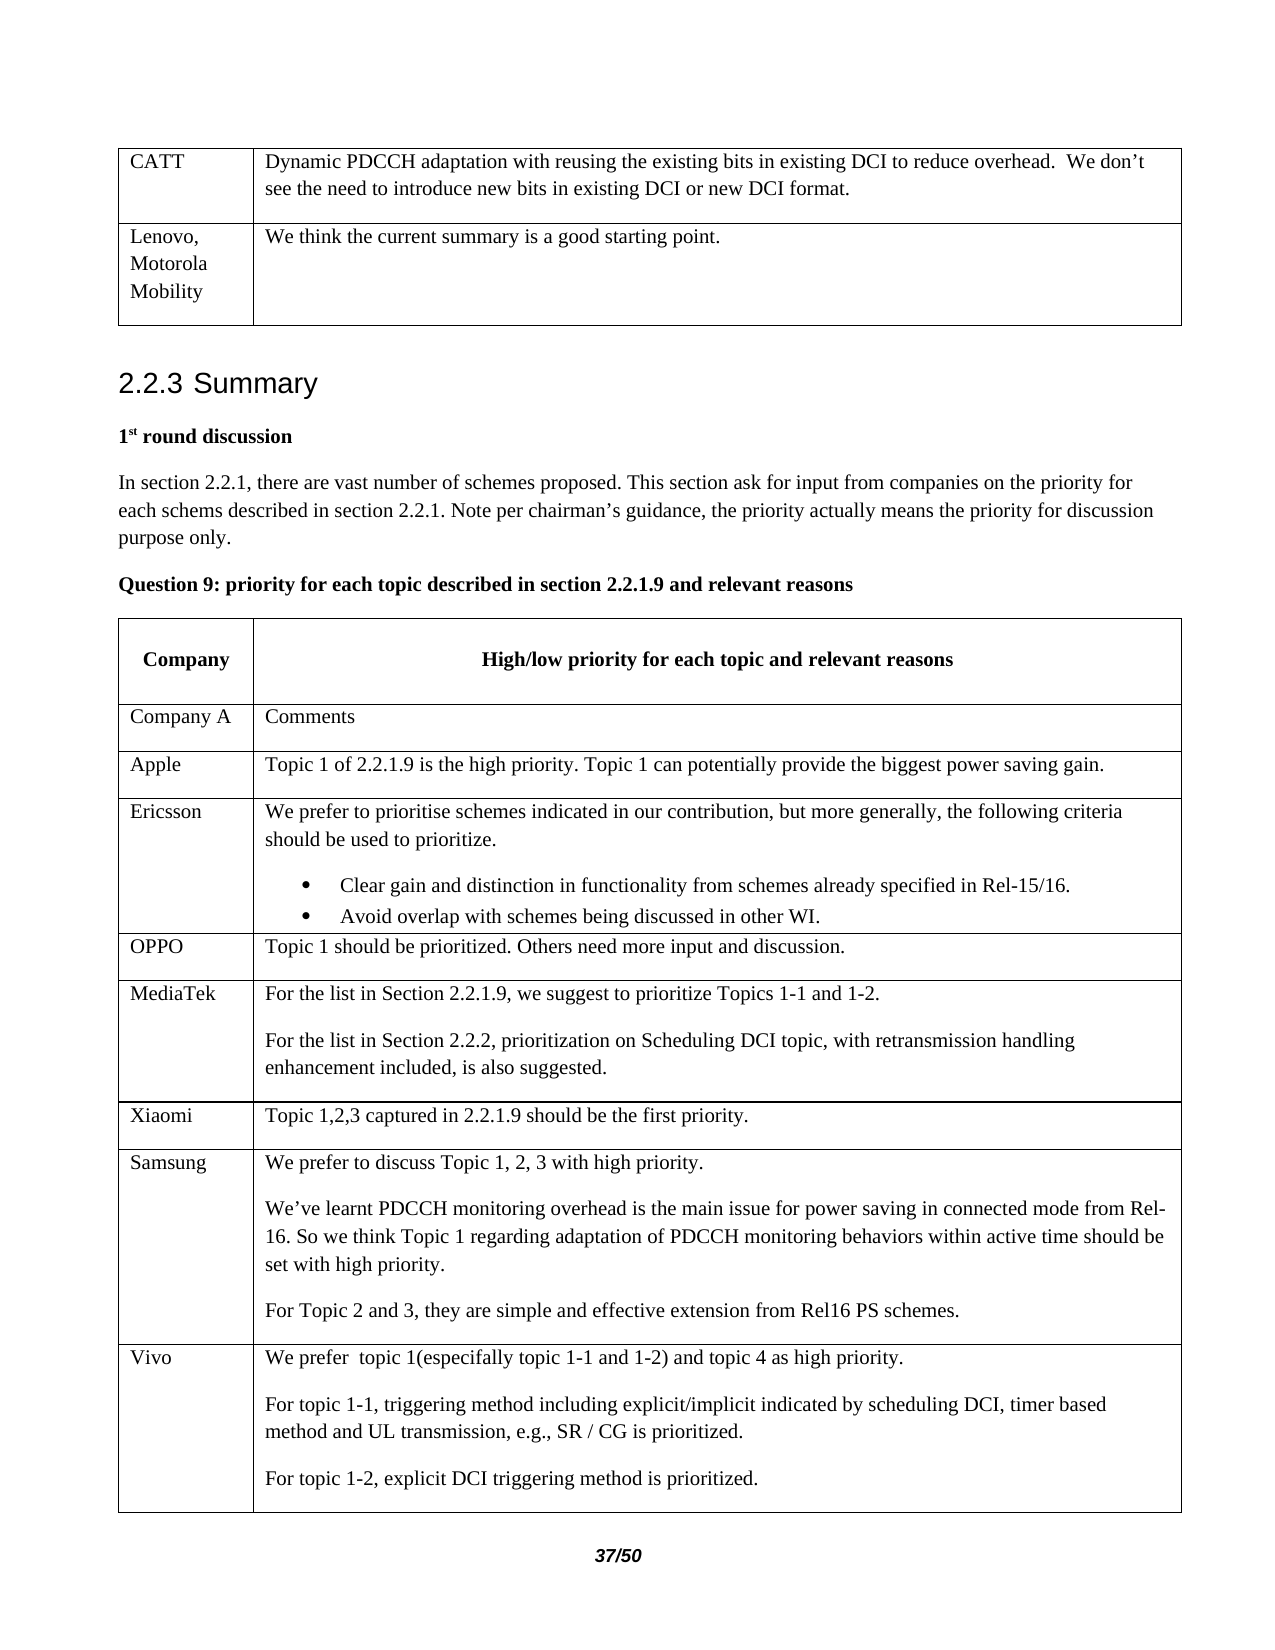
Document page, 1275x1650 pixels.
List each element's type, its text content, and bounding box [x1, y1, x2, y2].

table_header Company [119, 619, 253, 703]
subtitle Summary [118, 366, 1157, 400]
table_cell Dynamic PDCCH adaptation with reusing the existing bits in existing DCI to reduce overhead. We don’t see the need to introduce new bits in existing DCI or new DCI format. [254, 149, 1181, 223]
table_cell Company A [119, 705, 253, 751]
table_cell We think the current summary is a good starting point. [254, 224, 1181, 325]
table_cell Apple [119, 752, 253, 798]
table_cell Samsung [119, 1150, 253, 1344]
table_cell For the list in Section 2.2.1.9, we suggest to prioritize Topics 1-1 and 1-2. For the list in Section 2.2.2, prioritization on Scheduling DCI topic, with retransmission handling enhancement included, is also suggested. [254, 981, 1181, 1101]
table_cell Topic 1 of 2.2.1.9 is the high priority. Topic 1 can potentially provide the biggest power saving gain. [254, 752, 1181, 798]
table_cell Ericsson [119, 799, 253, 933]
text 1st round discussion [118, 424, 1157, 448]
table_cell MediaTek [119, 981, 253, 1101]
table_cell Comments [254, 705, 1181, 751]
table_cell Xiaomi [119, 1103, 253, 1149]
table_cell We prefer to prioritise schemes indicated in our contribution, but more generally, the following criteria should be used to prioritize. Clear gain and distinction in functionality from schemes already specified in Rel-15/16. Avoid overlap with schemes being discussed in other WI. [254, 799, 1181, 933]
table_header High/low priority for each topic and relevant reasons [254, 619, 1181, 703]
text Question 9: priority for each topic described in section 2.2.1.9 and relevant reasons [118, 572, 1157, 596]
table_cell Lenovo, Motorola Mobility [119, 224, 253, 325]
table_cell Vivo [119, 1345, 253, 1512]
text In section 2.2.1, there are vast number of schemes proposed. This section ask for input from companies on the priority for each schems described in section 2.2.1. Note per chairman’s guidance, the priority actually means the priority for discussion purpose only. [118, 470, 1157, 549]
table_cell CATT [119, 149, 253, 223]
table_cell We prefer to discuss Topic 1, 2, 3 with high priority. We’ve learnt PDCCH monitoring overhead is the main issue for power saving in connected mode from Rel-16. So we think Topic 1 regarding adaptation of PDCCH monitoring behaviors within active time should be set with high priority. For Topic 2 and 3, they are simple and effective extension from Rel16 PS schemes. [254, 1150, 1181, 1344]
table_cell OPPO [119, 934, 253, 980]
table_cell We prefer topic 1(especifally topic 1-1 and 1-2) and topic 4 as high priority. For topic 1-1, triggering method including explicit/implicit indicated by scheduling DCI, timer based method and UL transmission, e.g., SR / CG is prioritized. For topic 1-2, explicit DCI triggering method is prioritized. [254, 1345, 1181, 1512]
table_cell Topic 1 should be prioritized. Others need more input and discussion. [254, 934, 1181, 980]
table_cell Topic 1,2,3 captured in 2.2.1.9 should be the first priority. [254, 1103, 1181, 1149]
